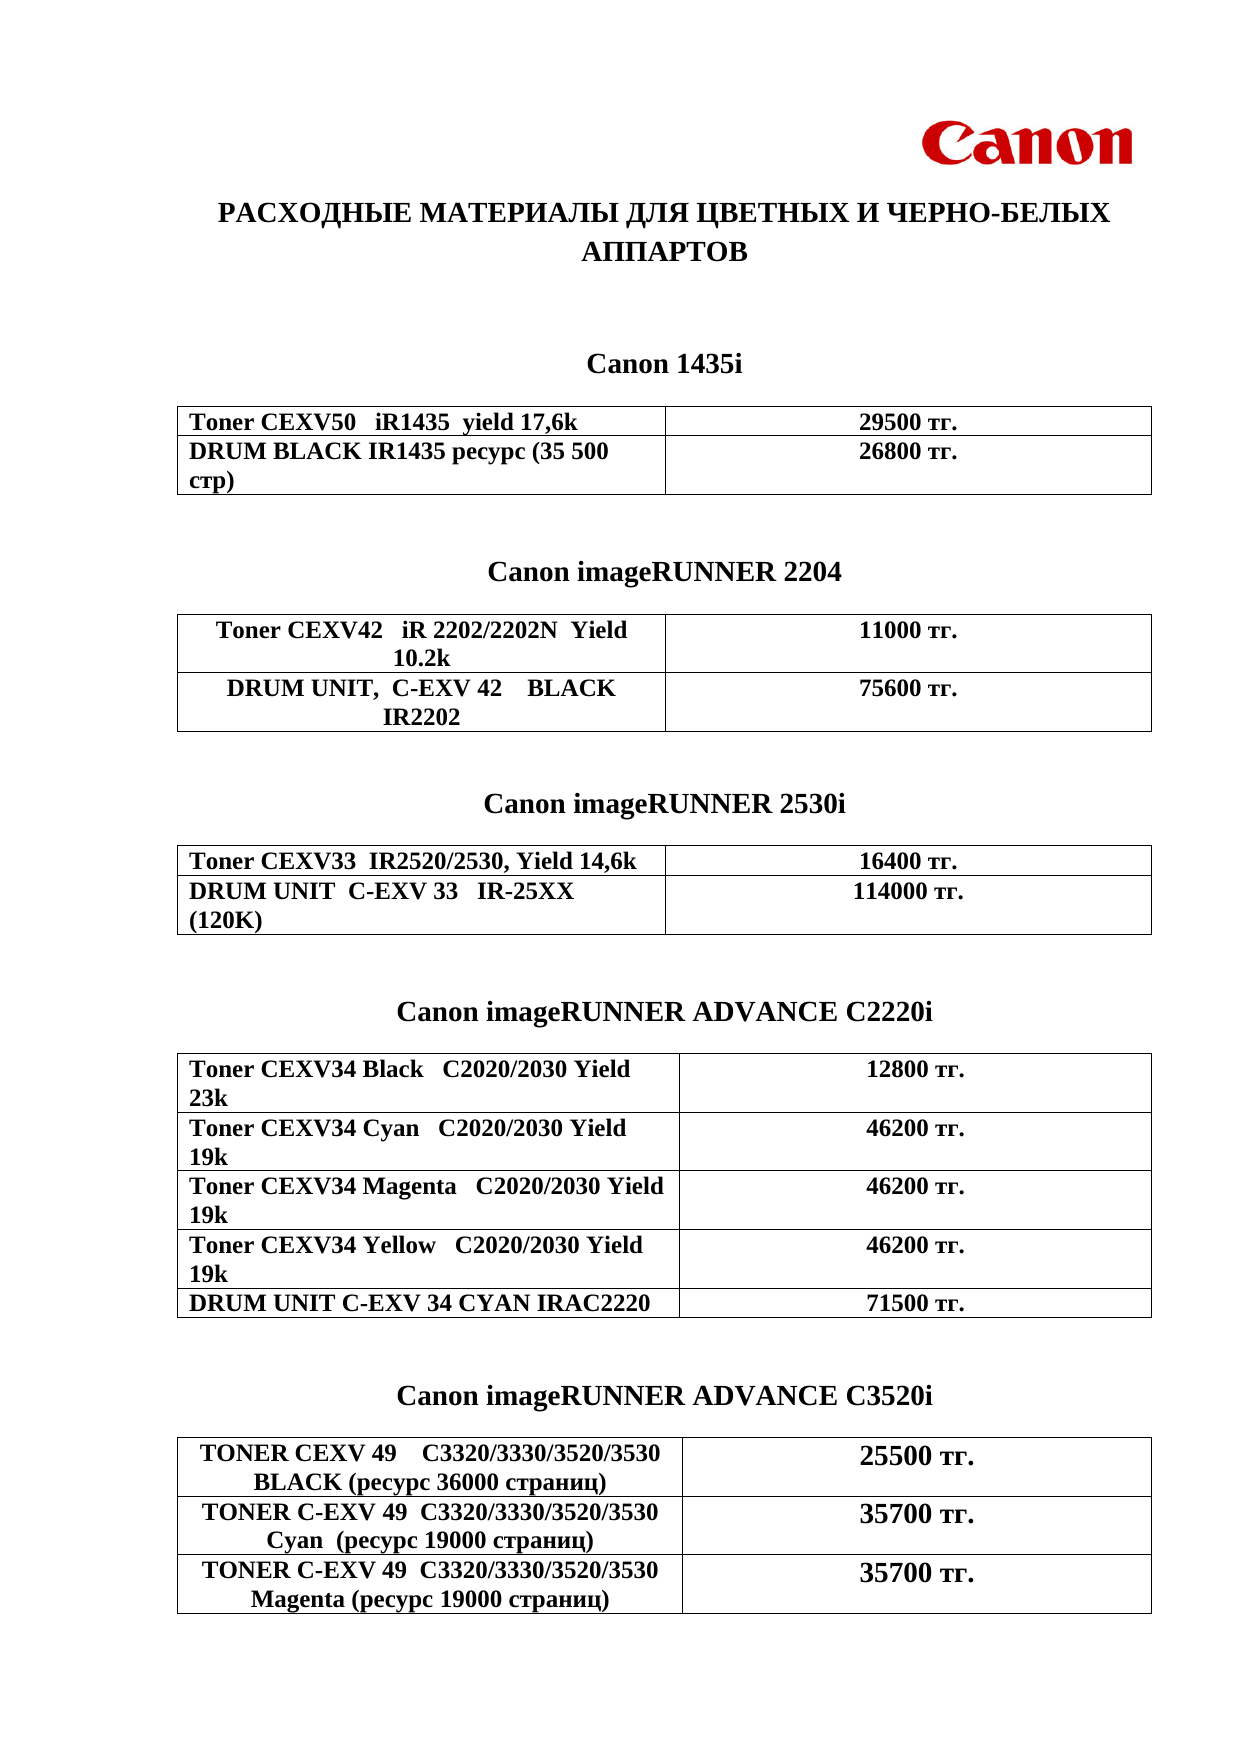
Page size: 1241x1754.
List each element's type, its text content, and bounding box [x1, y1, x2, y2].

table_header Toner CEXV33 IR2520/2530, Yield 14,6k [178, 846, 665, 875]
table_cell Toner CEXV34 Yellow C2020/2030 Yield 19k [178, 1230, 679, 1287]
text Canon imageRUNNER ADVANCE C2220i [177, 994, 1152, 1027]
table_cell 26800 тг. [666, 436, 1151, 494]
table_header 11000 тг. [666, 615, 1151, 672]
table_header 25500 тг. [683, 1438, 1151, 1496]
table_cell DRUM UNIT, C-EXV 42 BLACK IR2202 [178, 673, 665, 731]
table_cell 35700 тг. [683, 1497, 1151, 1554]
text Canon imageRUNNER ADVANCE C3520i [177, 1378, 1152, 1411]
table_header Toner CEXV34 Black C2020/2030 Yield 23k [178, 1054, 679, 1112]
table_cell DRUM BLACK IR1435 ресурс (35 500 стр) [178, 436, 665, 494]
table_cell 75600 тг. [666, 673, 1151, 731]
table_cell DRUM UNIT C-EXV 33 IR-25XX (120K) [178, 876, 665, 933]
table_header Toner CEXV50 iR1435 yield 17,6k [178, 407, 665, 435]
table_header 29500 тг. [666, 407, 1151, 435]
table_cell 46200 тг. [680, 1230, 1151, 1287]
text Canon imageRUNNER 2204 [177, 554, 1152, 588]
table_header Toner CEXV42 iR 2202/2202N Yield 10.2k [178, 615, 665, 672]
table_cell 114000 тг. [666, 876, 1151, 933]
text Canon 1435i [177, 346, 1152, 380]
table_cell TONER C-EXV 49 C3320/3330/3520/3530 Cyan (ресурс 19000 страниц) [178, 1497, 682, 1554]
picture [902, 118, 1152, 171]
table_cell Toner CEXV34 Magenta C2020/2030 Yield 19k [178, 1171, 679, 1229]
table_cell DRUM UNIT C-EXV 34 CYAN IRAC2220 [178, 1289, 679, 1317]
table_cell TONER C-EXV 49 C3320/3330/3520/3530 Magenta (ресурс 19000 страниц) [178, 1555, 682, 1613]
table_header 12800 тг. [680, 1054, 1151, 1112]
text РАСХОДНЫЕ МАТЕРИАЛЫ ДЛЯ ЦВЕТНЫХ И ЧЕРНО-БЕЛЫХ АППАРТОВ [177, 195, 1152, 267]
table_cell 35700 тг. [683, 1555, 1151, 1613]
table_cell 46200 тг. [680, 1113, 1151, 1170]
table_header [178, 1438, 682, 1496]
table_cell Toner CEXV34 Cyan C2020/2030 Yield 19k [178, 1113, 679, 1170]
table_cell 46200 тг. [680, 1171, 1151, 1229]
text Canon imageRUNNER 2530i [177, 786, 1152, 819]
table_header 16400 тг. [666, 846, 1151, 875]
table_cell 71500 тг. [680, 1289, 1151, 1317]
